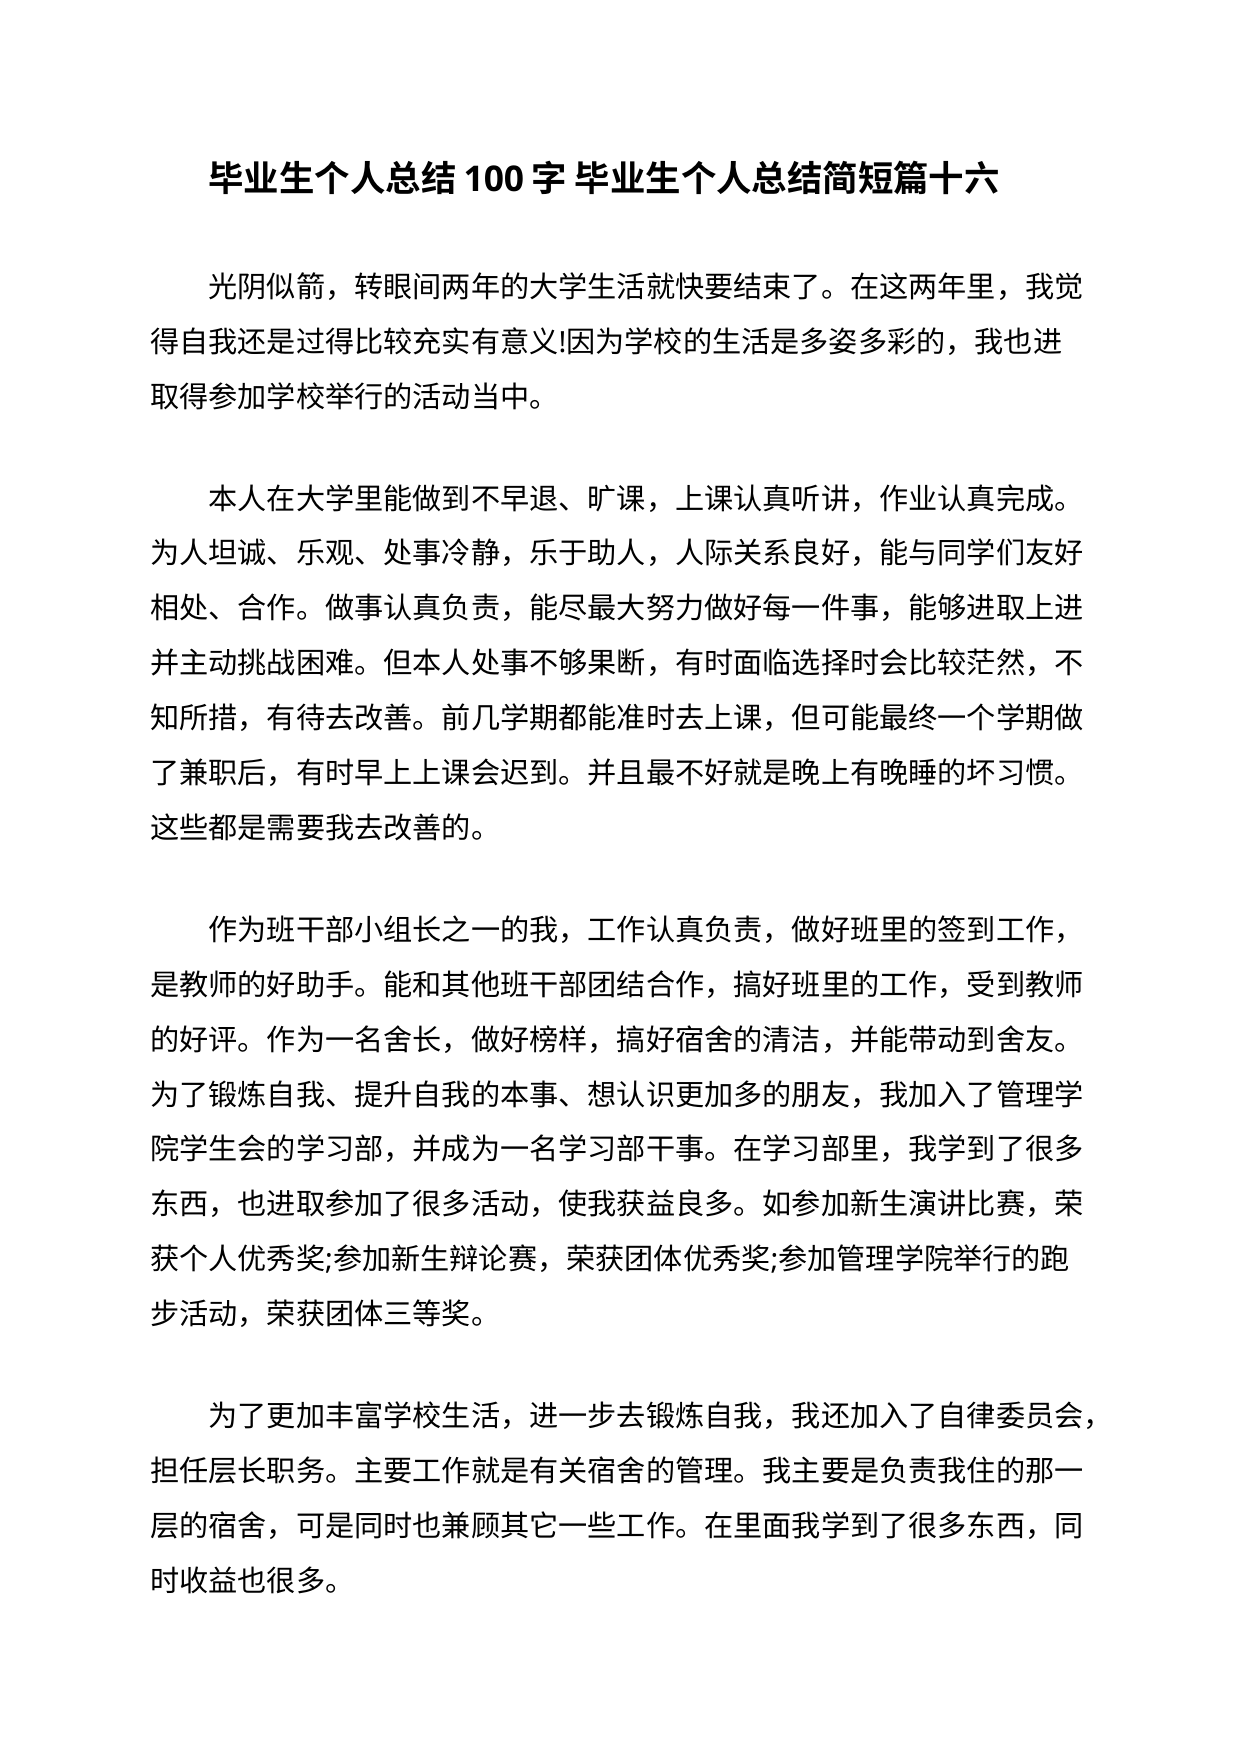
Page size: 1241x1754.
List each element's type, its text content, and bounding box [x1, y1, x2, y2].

text 为了更加丰富学校生活，进一步去锻炼自我，我还加入了自律委员会，担任层长职务。主要工作就是有关宿舍的管理。我主要是负责我住的那一层的宿舍，可是同时也兼顾其它一些工作。在里面我学到了很多东西，同时收益也很多。 [150, 1392, 1090, 1599]
text 毕业生个人总结100字 毕业生个人总结简短篇十六 [150, 150, 1090, 201]
text 光阴似箭，转眼间两年的大学生活就快要结束了。在这两年里，我觉得自我还是过得比较充实有意义!因为学校的生活是多姿多彩的，我也进取得参加学校举行的活动当中。 [150, 263, 1090, 416]
text 本人在大学里能做到不早退、旷课，上课认真听讲，作业认真完成。为人坦诚、乐观、处事冷静，乐于助人，人际关系良好，能与同学们友好相处、合作。做事认真负责，能尽最大努力做好每一件事，能够进取上进并主动挑战困难。但本人处事不够果断，有时面临选择时会比较茫然，不知所措，有待去改善。前几学期都能准时去上课，但可能最终一个学期做了兼职后，有时早上上课会迟到。并且最不好就是晚上有晚睡的坏习惯。这些都是需要我去改善的。 [150, 475, 1090, 847]
text 作为班干部小组长之一的我，工作认真负责，做好班里的签到工作，是教师的好助手。能和其他班干部团结合作，搞好班里的工作，受到教师的好评。作为一名舍长，做好榜样，搞好宿舍的清洁，并能带动到舍友。为了锻炼自我、提升自我的本事、想认识更加多的朋友，我加入了管理学院学生会的学习部，并成为一名学习部干事。在学习部里，我学到了很多东西，也进取参加了很多活动，使我获益良多。如参加新生演讲比赛，荣获个人优秀奖;参加新生辩论赛，荣获团体优秀奖;参加管理学院举行的跑步活动，荣获团体三等奖。 [150, 906, 1090, 1333]
